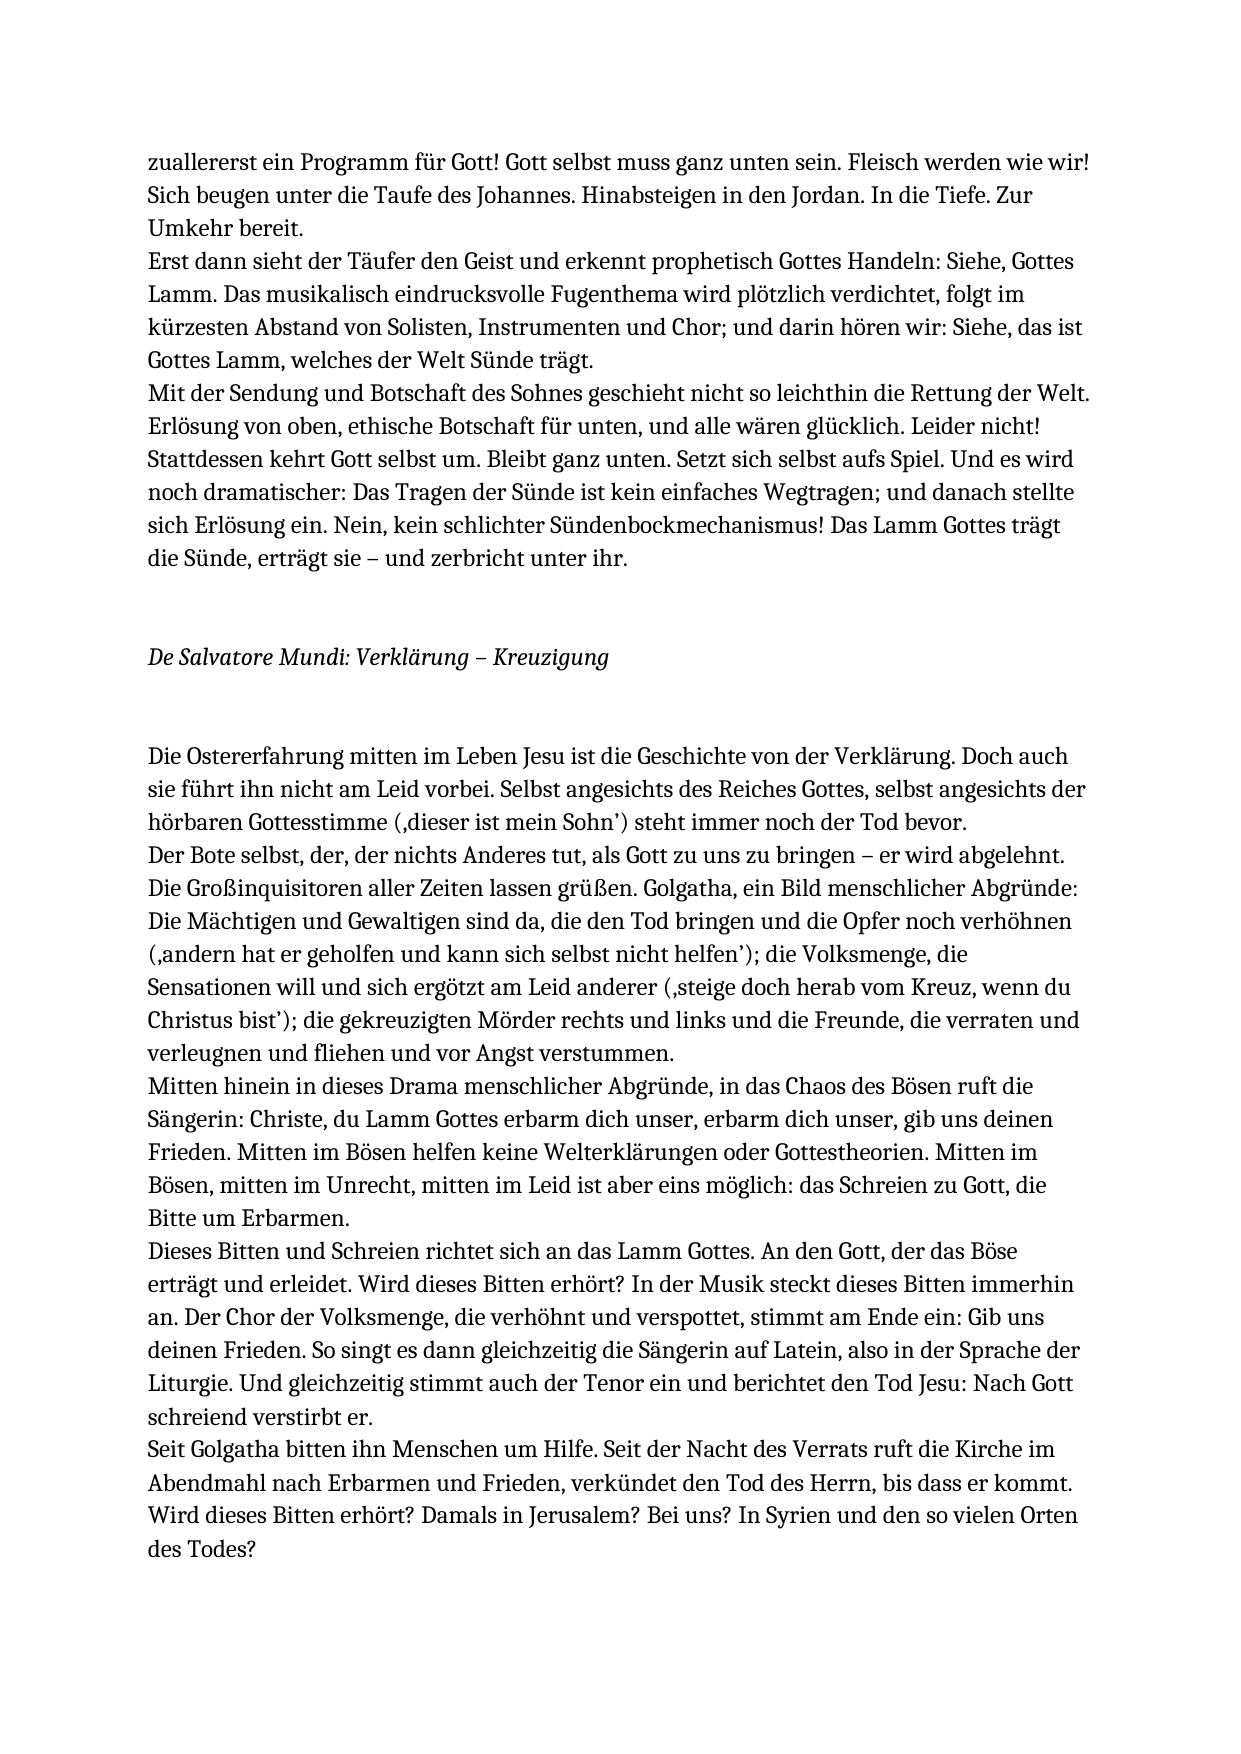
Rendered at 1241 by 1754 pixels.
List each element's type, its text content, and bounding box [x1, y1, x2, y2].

text Der Bote selbst, der, der nichts Anderes tut, als Gott zu uns zu bringen – er wird abgelehnt. Die Großinquisitoren aller Zeiten lassen grüßen. Golgatha, ein Bild menschlicher Abgründe: Die Mächtigen und Gewaltigen sind da, die den Tod bringen und die Opfer noch verhöhnen (‚andern hat er geholfen und kann sich selbst nicht helfen’); die Volksmenge, die Sensationen will und sich ergötzt am Leid anderer (‚steige doch herab vom Kreuz, wenn du Christus bist’); die gekreuzigten Mörder rechts und links und die Freunde, die verraten und verleugnen und fliehen und vor Angst verstummen. [148, 841, 1093, 1068]
text Dieses Bitten und Schreien richtet sich an das Lamm Gottes. An den Gott, der das Böse erträgt und erleidet. Wird dieses Bitten erhört? In der Musik steckt dieses Bitten immerhin an. Der Chor der Volksmenge, die verhöhnt und verspottet, stimmt am Ende ein: Gib uns deinen Frieden. So singt es dann gleichzeitig die Sängerin auf Latein, also in der Sprache der Liturgie. Und gleichzeitig stimmt auch der Tenor ein und berichtet den Tod Jesu: Nach Gott schreiend verstirbt er. [148, 1237, 1093, 1431]
text Mitten hinein in dieses Drama menschlicher Abgründe, in das Chaos des Bösen ruft die Sängerin: Christe, du Lamm Gottes erbarm dich unser, erbarm dich unser, gib uns deinen Frieden. Mitten im Bösen helfen keine Welterklärungen oder Gottestheorien. Mitten im Bösen, mitten im Unrecht, mitten im Leid ist aber eins möglich: das Schreien zu Gott, die Bitte um Erbarmen. [148, 1072, 1093, 1233]
text De Salvatore Mundi: Verklärung – Kreuzigung [148, 643, 1093, 672]
text Die Ostererfahrung mitten im Leben Jesu ist die Geschichte von der Verklärung. Doch auch sie führt ihn nicht am Leid vorbei. Selbst angesichts des Reiches Gottes, selbst angesichts der hörbaren Gottesstimme (‚dieser ist mein Sohn’) steht immer noch der Tod bevor. [148, 742, 1093, 837]
text Seit Golgatha bitten ihn Menschen um Hilfe. Seit der Nacht des Verrats ruft die Kirche im Abendmahl nach Erbarmen und Frieden, verkündet den Tod des Herrn, bis dass er kommt. Wird dieses Bitten erhört? Damals in Jerusalem? Bei uns? In Syrien und den so vielen Orten des Todes? [148, 1435, 1093, 1563]
text Erst dann sieht der Täufer den Geist und erkennt prophetisch Gottes Handeln: Siehe, Gottes Lamm. Das musikalisch eindrucksvolle Fugenthema wird plötzlich verdichtet, folgt im kürzesten Abstand von Solisten, Instrumenten und Chor; und darin hören wir: Siehe, das ist Gottes Lamm, welches der Welt Sünde trägt. [148, 247, 1093, 374]
text Mit der Sendung und Botschaft des Sohnes geschieht nicht so leichthin die Rettung der Welt. Erlösung von oben, ethische Botschaft für unten, und alle wären glücklich. Leider nicht! Stattdessen kehrt Gott selbst um. Bleibt ganz unten. Setzt sich selbst aufs Spiel. Und es wird noch dramatischer: Das Tragen der Sünde ist kein einfaches Wegtragen; und danach stellte sich Erlösung ein. Nein, kein schlichter Sündenbockmechanismus! Das Lamm Gottes trägt die Sünde, erträgt sie – und zerbricht unter ihr. [148, 379, 1093, 573]
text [148, 148, 1093, 242]
